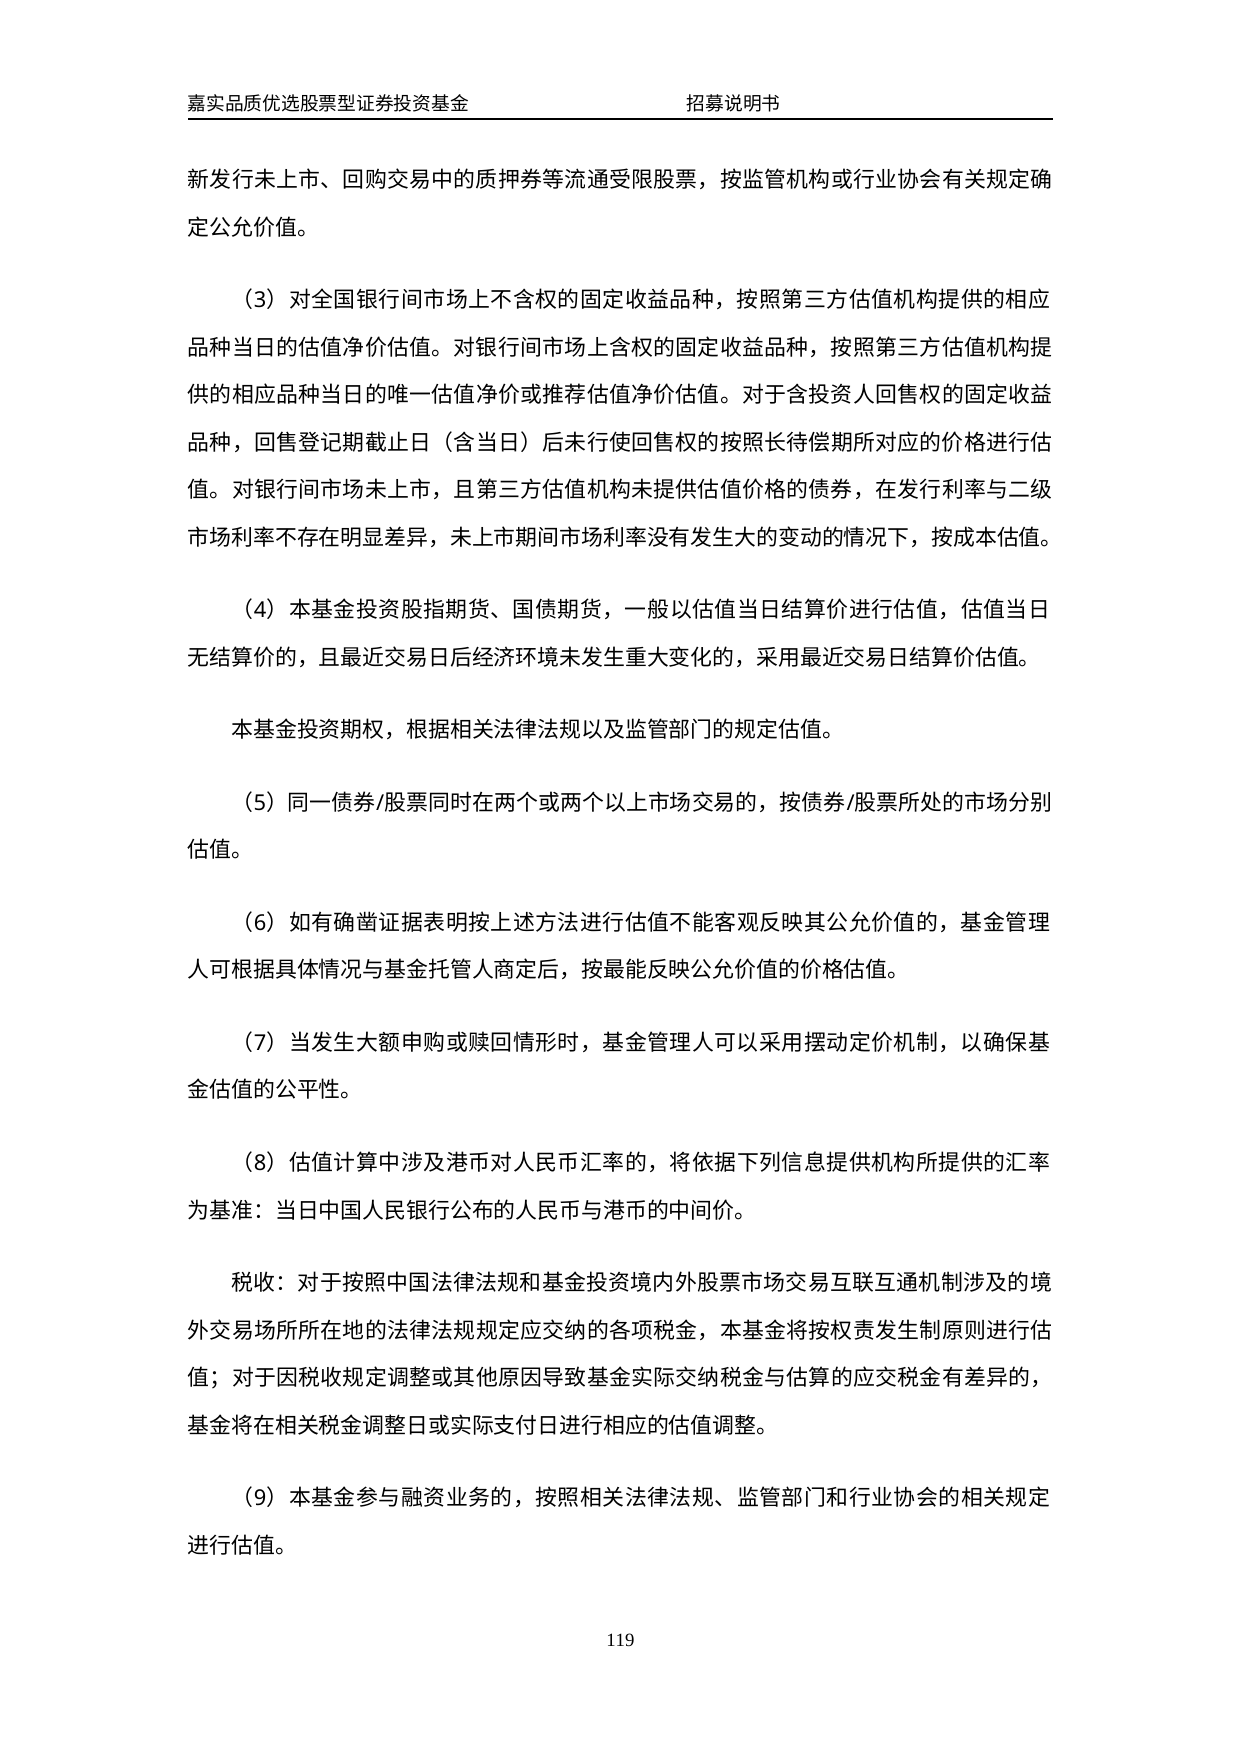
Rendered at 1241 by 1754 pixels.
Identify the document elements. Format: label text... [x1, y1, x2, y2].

text （4）本基金投资股指期货、国债期货，一般以估值当日结算价进行估值，估值当日无结算价的，且最近交易日后经济环境未发生重大变化的，采用最近交易日结算价估值。 [187, 592, 1053, 671]
text （7）当发生大额申购或赎回情形时，基金管理人可以采用摆动定价机制，以确保基金估值的公平性。 [187, 1025, 1053, 1104]
text （8）估值计算中涉及港币对人民币汇率的，将依据下列信息提供机构所提供的汇率为基准：当日中国人民银行公布的人民币与港币的中间价。 [187, 1145, 1053, 1224]
text （9）本基金参与融资业务的，按照相关法律法规、监管部门和行业协会的相关规定进行估值。 [187, 1480, 1053, 1559]
text （5）同一债券/股票同时在两个或两个以上市场交易的，按债券/股票所处的市场分别估值。 [187, 785, 1053, 864]
text 本基金投资期权，根据相关法律法规以及监管部门的规定估值。 [187, 712, 1053, 744]
text 税收：对于按照中国法律法规和基金投资境内外股票市场交易互联互通机制涉及的境外交易场所所在地的法律法规规定应交纳的各项税金，本基金将按权责发生制原则进行估值；对于因税收规定调整或其他原因导致基金实际交纳税金与估算的应交税金有差异的，基金将在相关税金调整日或实际支付日进行相应的估值调整。 [187, 1265, 1053, 1439]
text （6）如有确凿证据表明按上述方法进行估值不能客观反映其公允价值的，基金管理人可根据具体情况与基金托管人商定后，按最能反映公允价值的价格估值。 [187, 905, 1053, 984]
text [187, 162, 1053, 241]
text （3）对全国银行间市场上不含权的固定收益品种，按照第三方估值机构提供的相应品种当日的估值净价估值。对银行间市场上含权的固定收益品种，按照第三方估值机构提供的相应品种当日的唯一估值净价或推荐估值净价估值。对于含投资人回售权的固定收益品种，回售登记期截止日（含当日）后未行使回售权的按照长待偿期所对应的价格进行估值。对银行间市场未上市，且第三方估值机构未提供估值价格的债券，在发行利率与二级市场利率不存在明显差异，未上市期间市场利率没有发生大的变动的情况下，按成本估值。 [187, 282, 1053, 551]
